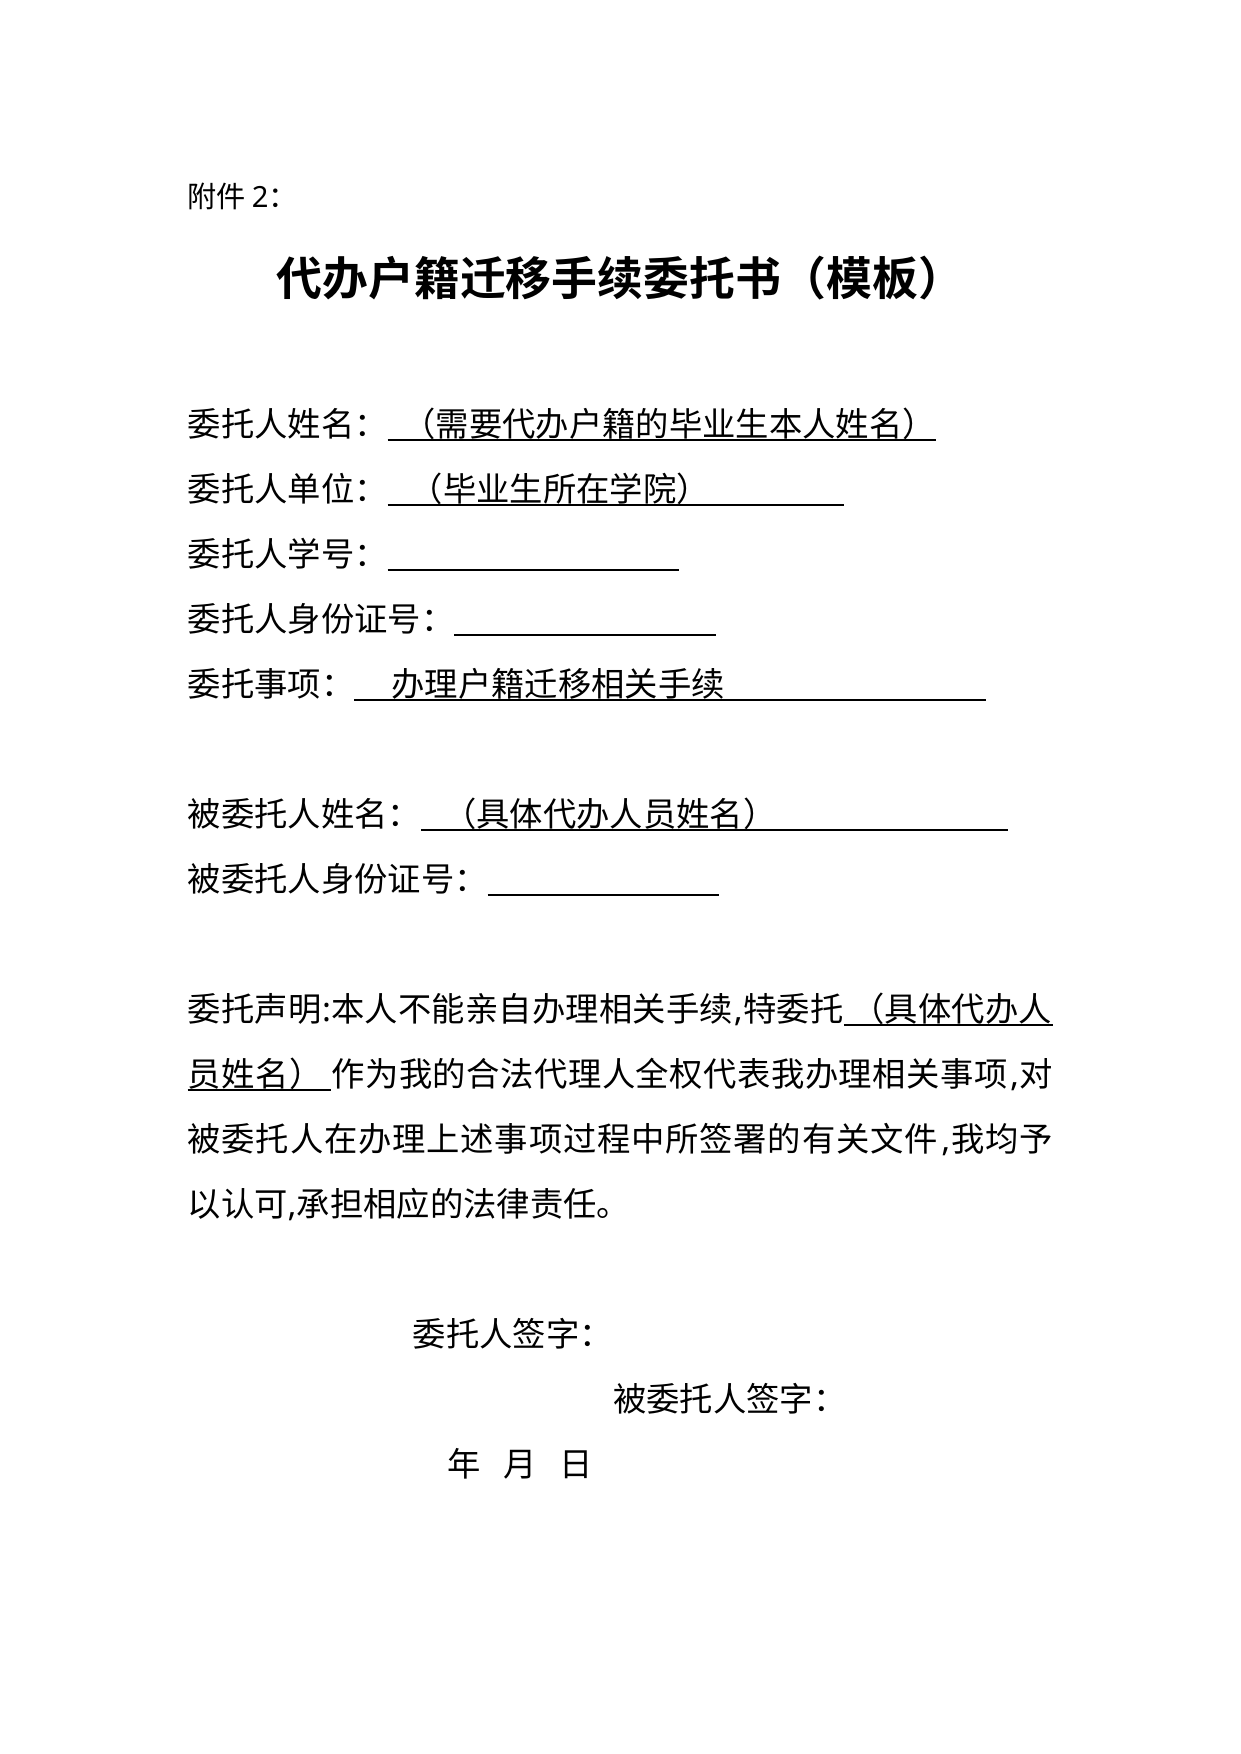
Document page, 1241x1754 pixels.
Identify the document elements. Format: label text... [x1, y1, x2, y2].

text 委托人学号： [187, 519, 1053, 584]
text 委托声明:本人不能亲自办理相关手续,特委托 （具体代办人员姓名） 作为我的合法代理人全权代表我办理相关事项,对被委托人在办理上述事项过程中所签署的有关文件,我均予以认可,承担相应的法律责任。 [187, 974, 1053, 1234]
text 年 月 日 [187, 1429, 1053, 1494]
text 被委托人姓名： （具体代办人员姓名） [187, 779, 1053, 844]
text 委托事项： 办理户籍迁移相关手续 [187, 649, 1053, 714]
text 附件2： [187, 162, 1053, 227]
text 被委托人签字： [187, 1364, 1053, 1429]
text 被委托人身份证号： [187, 844, 1053, 909]
text 委托人身份证号： [187, 584, 1053, 649]
text 代办户籍迁移手续委托书（模板） [187, 227, 1053, 324]
text 委托人单位： （毕业生所在学院） [187, 454, 1053, 519]
text 委托人签字： [187, 1299, 1053, 1364]
text 委托人姓名： （需要代办户籍的毕业生本人姓名） [187, 389, 1053, 454]
